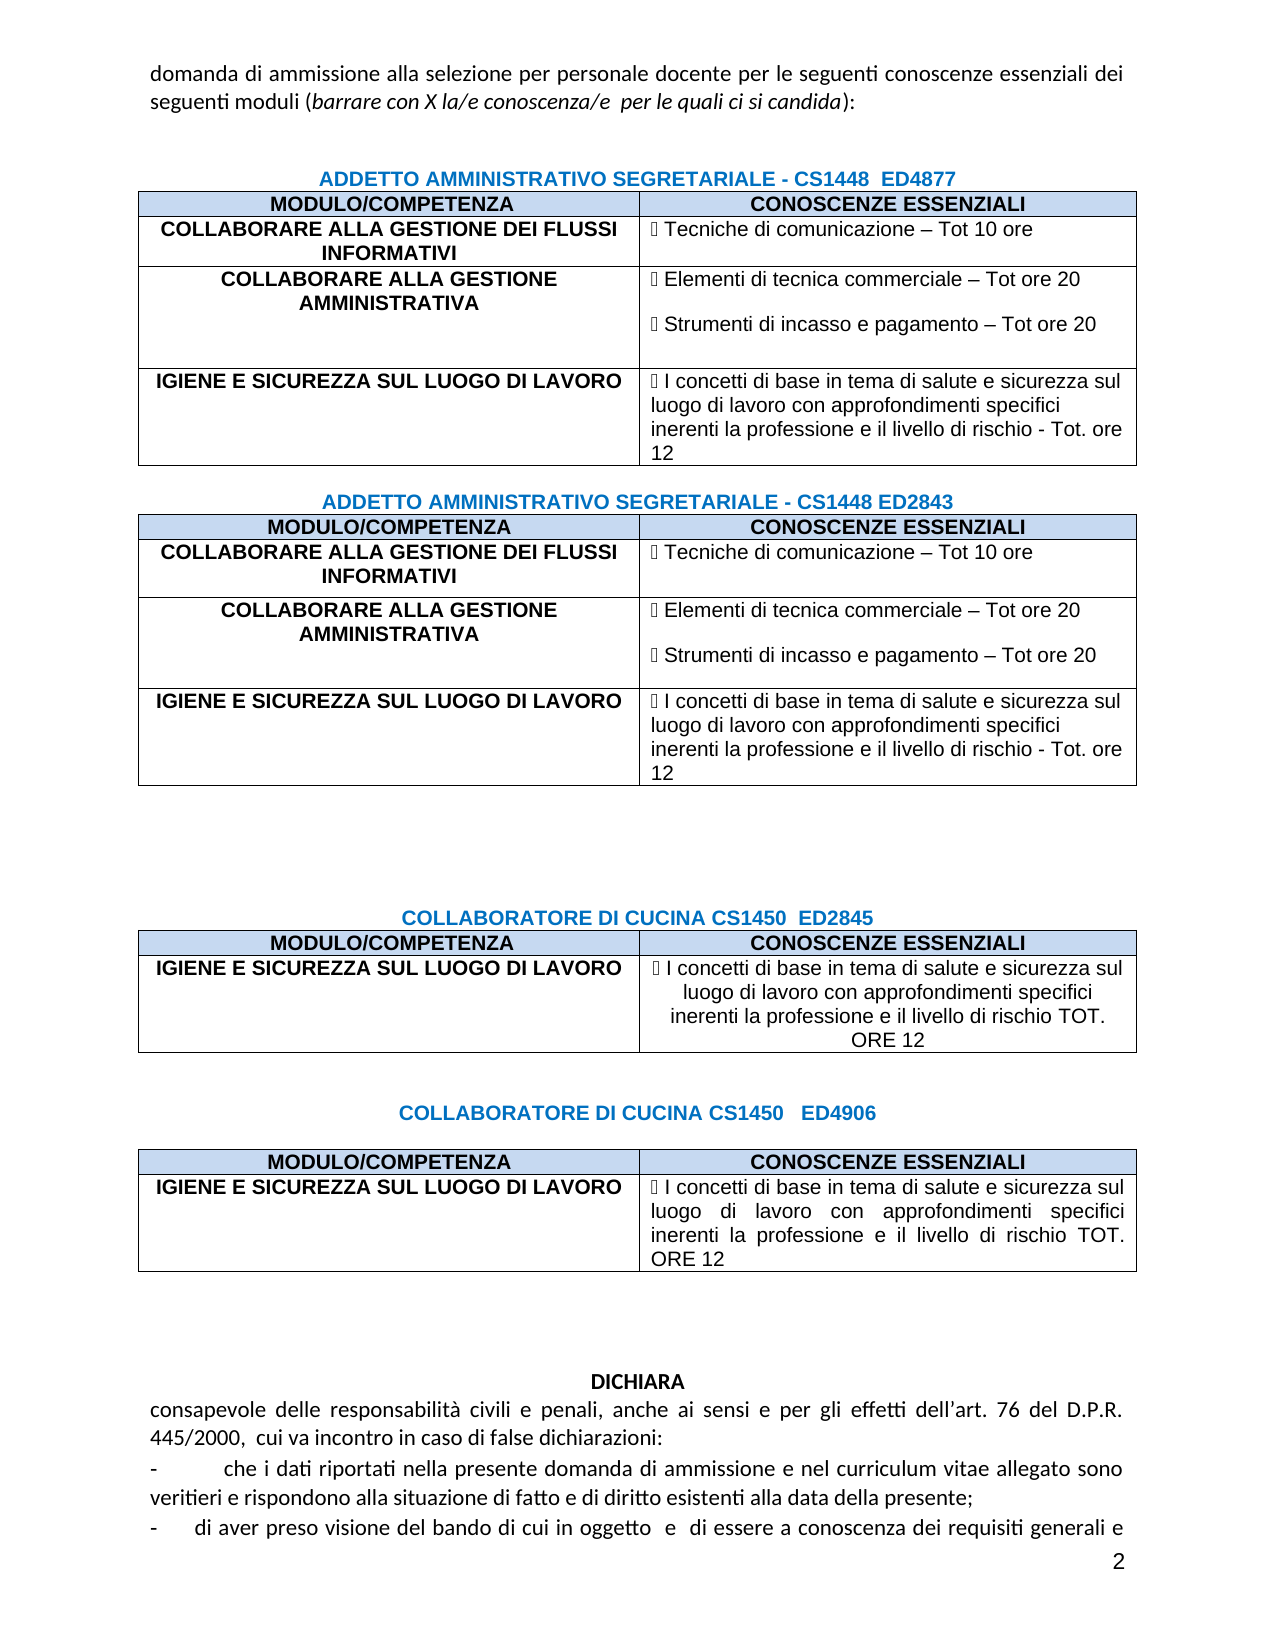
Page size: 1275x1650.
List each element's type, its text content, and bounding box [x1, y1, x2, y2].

table_cell Tecniche di comunicazione – Tot 10 ore [640, 540, 1136, 597]
table_header CONOSCENZE ESSENZIALI [640, 192, 1136, 216]
table_cell IGIENE E SICUREZZA SUL LUOGO DI LAVORO [139, 956, 639, 1052]
table_cell IGIENE E SICUREZZA SUL LUOGO DI LAVORO [139, 689, 639, 785]
table_cell IGIENE E SICUREZZA SUL LUOGO DI LAVORO [139, 1175, 639, 1271]
text ADDETTO AMMINISTRATIVO SEGRETARIALE - CS1448 ED4877 [150, 167, 1125, 191]
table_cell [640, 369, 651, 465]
table_header MODULO/COMPETENZA [139, 931, 639, 955]
text COLLABORATORE DI CUCINA CS1450 ED2845 [150, 906, 1125, 930]
table_header MODULO/COMPETENZA [139, 192, 639, 216]
table_cell IGIENE E SICUREZZA SUL LUOGO DI LAVORO [139, 369, 639, 465]
text ADDETTO AMMINISTRATIVO SEGRETARIALE - CS1448 ED2843 [150, 490, 1125, 514]
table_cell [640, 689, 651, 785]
table_cell Elementi di tecnica commerciale – Tot ore 20 Strumenti di incasso e pagamento – Tot ore 20 [640, 267, 1136, 368]
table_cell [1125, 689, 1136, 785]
table_cell COLLABORARE ALLA GESTIONE DEI FLUSSI INFORMATIVI [139, 540, 639, 597]
text COLLABORATORE DI CUCINA CS1450 ED4906 [150, 1101, 1125, 1125]
table_header MODULO/COMPETENZA [139, 515, 639, 539]
table_cell COLLABORARE ALLA GESTIONE DEI FLUSSI INFORMATIVI [139, 217, 639, 266]
table_cell Tecniche di comunicazione – Tot 10 ore [640, 217, 1136, 266]
table_header CONOSCENZE ESSENZIALI [640, 1150, 1136, 1174]
text DICHIARA [150, 1367, 1125, 1396]
table_cell COLLABORARE ALLA GESTIONE AMMINISTRATIVA [139, 267, 639, 368]
table_header CONOSCENZE ESSENZIALI [640, 515, 1136, 539]
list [150, 1511, 1125, 1542]
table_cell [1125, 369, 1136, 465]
table_cell COLLABORARE ALLA GESTIONE AMMINISTRATIVA [139, 598, 639, 688]
text consapevole delle responsabilità civili e penali, anche ai sensi e per gli effetti dell’art. 76 del D.P.R. 445/2000, cui va incontro in caso di false dichiarazioni: [150, 1396, 1125, 1452]
table_cell I concetti di base in tema di salute e sicurezza sul luogo di lavoro con approfondimenti specifici inerenti la professione e il livello di rischio TOT. ORE 12 [640, 1175, 1136, 1271]
list che i dati riportati nella presente domanda di ammissione e nel curriculum vitae allegato sono veritieri e rispondono alla situazione di fatto e di diritto esistenti alla data della presente; [150, 1452, 1125, 1511]
table_cell Elementi di tecnica commerciale – Tot ore 20 Strumenti di incasso e pagamento – Tot ore 20 [640, 598, 1136, 688]
table_header CONOSCENZE ESSENZIALI [640, 931, 1136, 955]
table_header MODULO/COMPETENZA [139, 1150, 639, 1174]
table_cell I concetti di base in tema di salute e sicurezza sul luogo di lavoro con approfondimenti specifici inerenti la professione e il livello di rischio TOT. ORE 12 [640, 956, 1136, 1052]
text domanda di ammissione alla selezione per personale docente per le seguenti conoscenze essenziali dei seguenti moduli (barrare con X la/e conoscenza/e per le quali ci si candida): [150, 59, 1125, 115]
